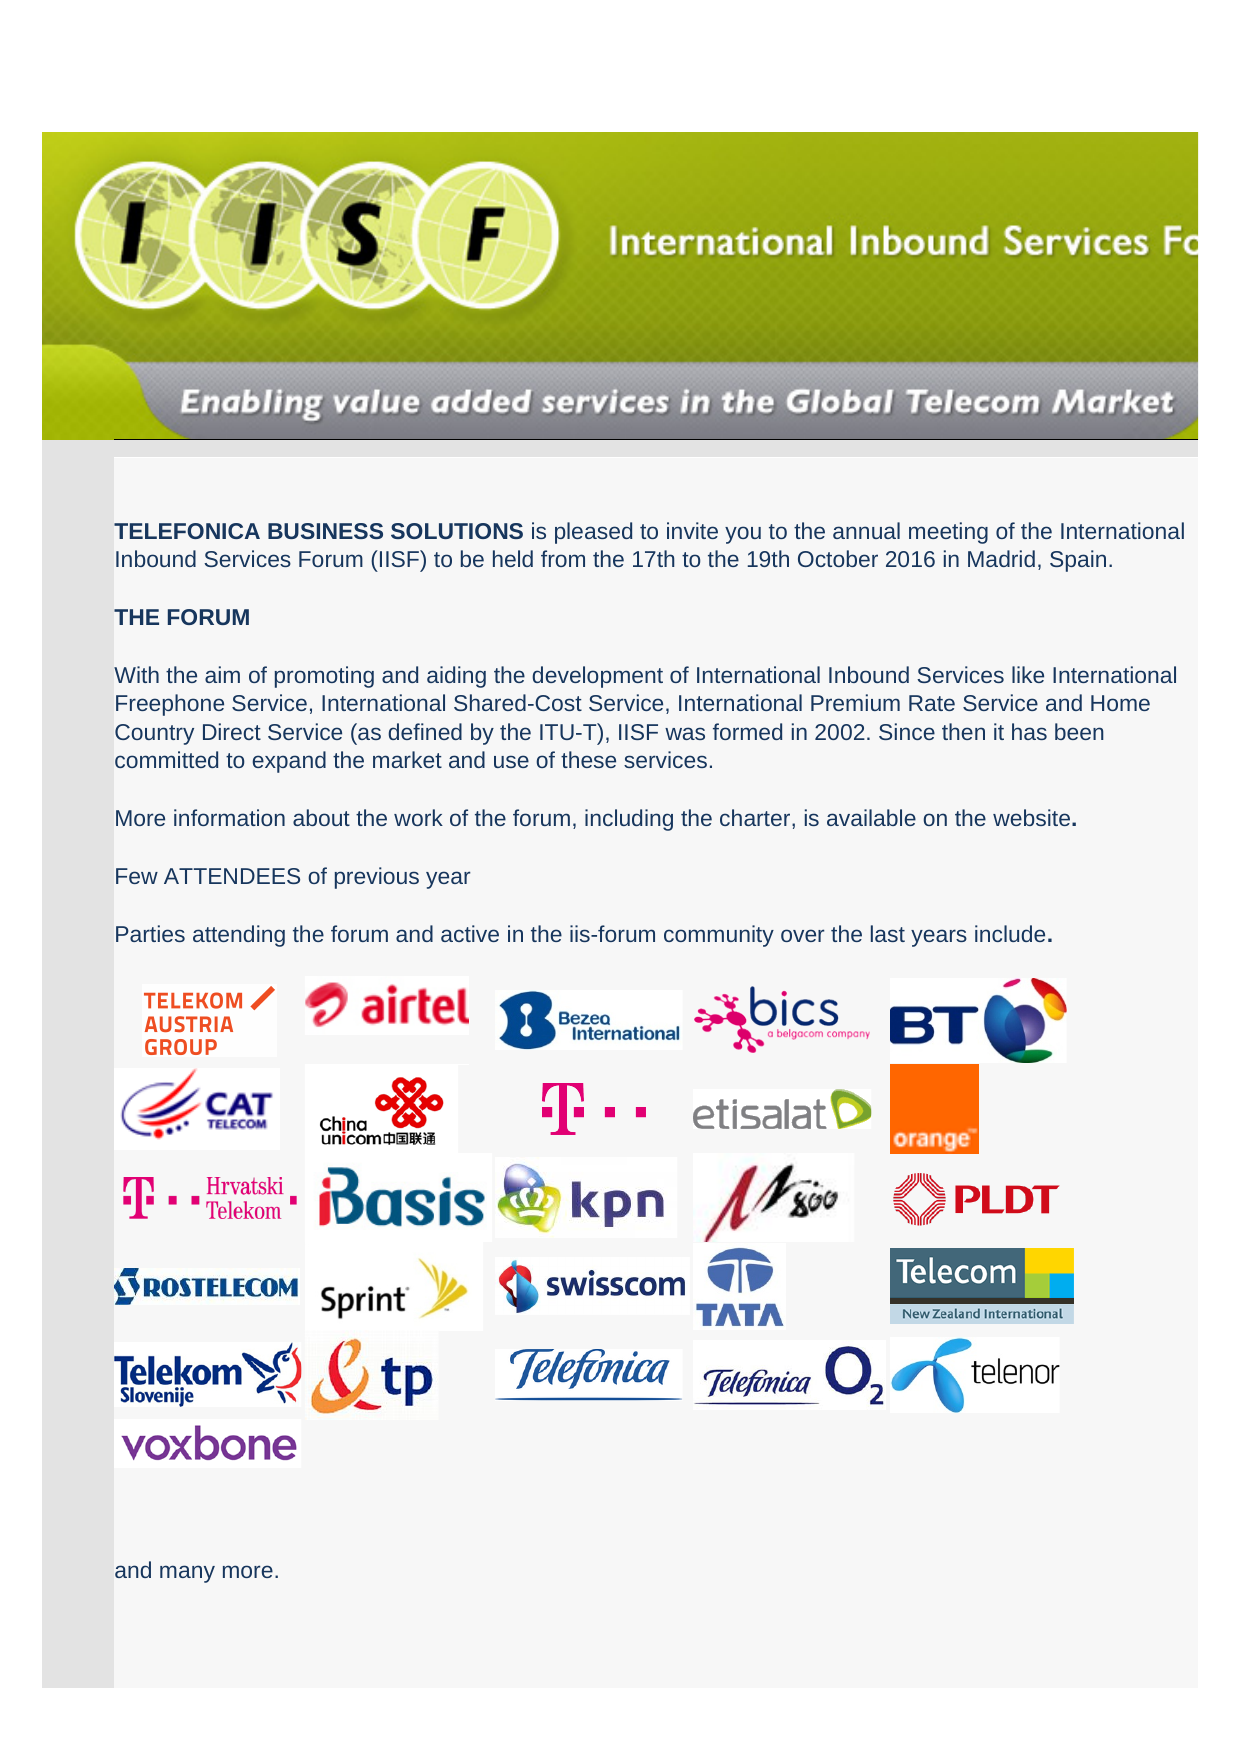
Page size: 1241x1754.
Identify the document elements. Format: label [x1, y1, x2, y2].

picture [693, 1089, 872, 1129]
picture [304, 976, 469, 1035]
picture [693, 1340, 886, 1410]
picture [495, 990, 683, 1050]
picture [142, 984, 277, 1057]
picture [114, 1068, 280, 1150]
picture [890, 978, 1067, 1063]
picture [304, 1064, 493, 1420]
picture [693, 1243, 786, 1330]
picture [890, 1337, 1060, 1413]
picture [495, 1349, 683, 1401]
picture [495, 1257, 690, 1315]
picture [693, 985, 881, 1056]
picture [114, 1342, 302, 1407]
picture [42, 132, 1199, 440]
table_cell [42, 440, 1198, 1688]
picture [114, 1268, 300, 1305]
picture [123, 1177, 297, 1219]
picture [114, 1419, 302, 1468]
picture [693, 1153, 856, 1242]
picture [890, 1064, 1062, 1242]
picture [542, 1083, 646, 1135]
picture [495, 1157, 678, 1238]
picture [890, 1248, 1074, 1324]
